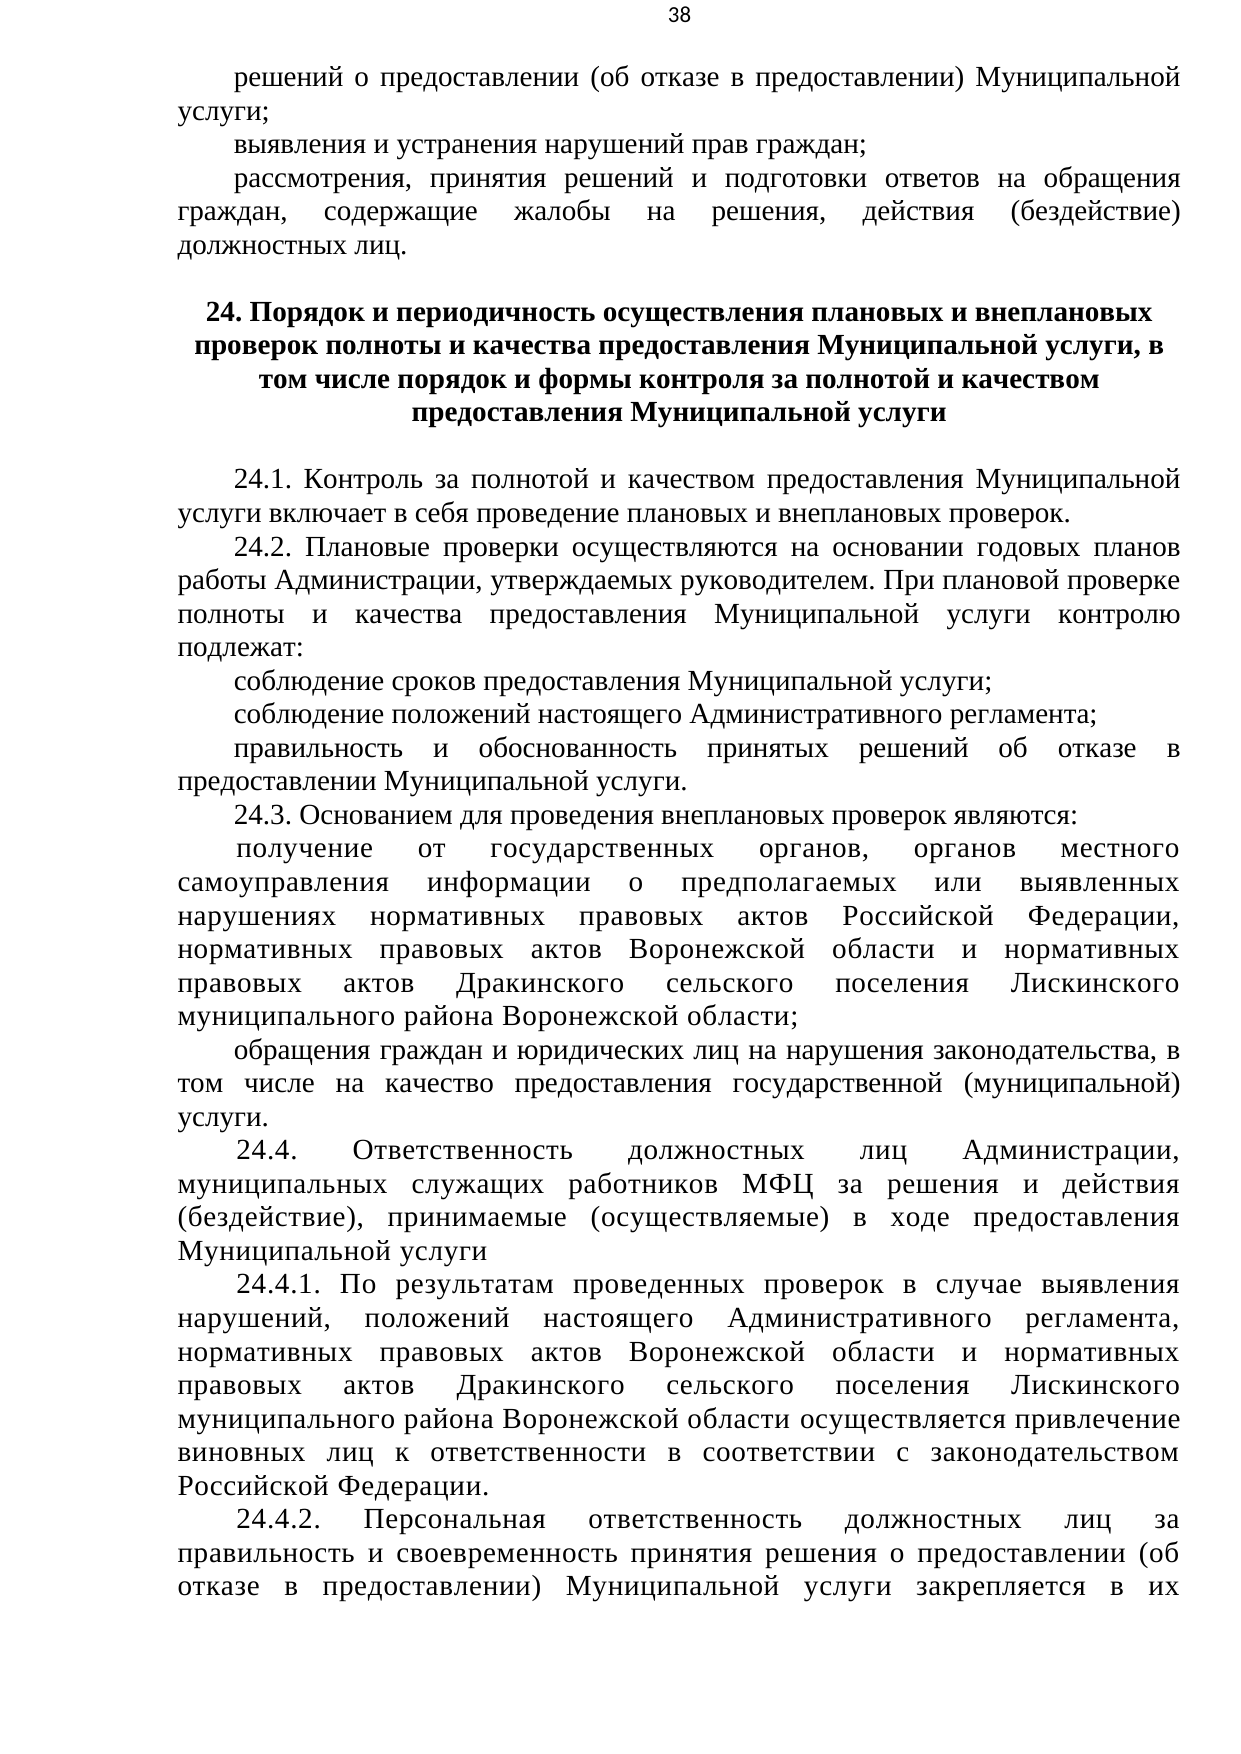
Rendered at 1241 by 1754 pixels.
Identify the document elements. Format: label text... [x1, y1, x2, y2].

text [177, 1501, 1181, 1602]
text решений о предоставлении (об отказе в предоставлении) Муниципальной услуги; [177, 59, 1181, 126]
text проверок полноты и качества предоставления Муниципальной услуги, в том числе порядок и формы контроля за полнотой и качеством предоставления Муниципальной услуги [177, 327, 1181, 428]
text 24.3. Основанием для проведения внеплановых проверок являются: [177, 797, 1181, 831]
text рассмотрения, принятия решений и подготовки ответов на обращения граждан, содержащие жалобы на решения, действия (бездействие) должностных лиц. [177, 160, 1181, 260]
text 24.4.1. По результатам проведенных проверок в случае выявления нарушений, положений настоящего Административного регламента, нормативных правовых актов Воронежской области и нормативных правовых актов Дракинского сельского поселения Лискинского муниципального района Воронежской области осуществляется привлечение виновных лиц к ответственности в соответствии с законодательством Российской Федерации. [177, 1267, 1181, 1501]
text 24.4. Ответственность должностных лиц Администрации, муниципальных служащих работников МФЦ за решения и действия (бездействие), принимаемые (осуществляемые) в ходе предоставления Муниципальной услуги [177, 1132, 1181, 1267]
text выявления и устранения нарушений прав граждан; [177, 126, 1181, 160]
text соблюдение положений настоящего Административного регламента; [177, 696, 1181, 730]
text соблюдение сроков предоставления Муниципальной услуги; [177, 663, 1181, 696]
text обращения граждан и юридических лиц на нарушения законодательства, в том числе на качество предоставления государственной (муниципальной) услуги. [177, 1032, 1181, 1132]
text 24. Порядок и периодичность осуществления плановых и внеплановых [177, 294, 1181, 327]
text 24.2. Плановые проверки осуществляются на основании годовых планов работы Администрации, утверждаемых руководителем. При плановой проверке полноты и качества предоставления Муниципальной услуги контролю подлежат: [177, 529, 1181, 663]
text правильность и обоснованность принятых решений об отказе в предоставлении Муниципальной услуги. [177, 730, 1181, 797]
text получение от государственных органов, органов местного самоуправления информации о предполагаемых или выявленных нарушениях нормативных правовых актов Российской Федерации, нормативных правовых актов Воронежской области и нормативных правовых актов Дракинского сельского поселения Лискинского муниципального района Воронежской области; [177, 831, 1181, 1032]
text 24.1. Контроль за полнотой и качеством предоставления Муниципальной услуги включает в себя проведение плановых и внеплановых проверок. [177, 462, 1181, 529]
